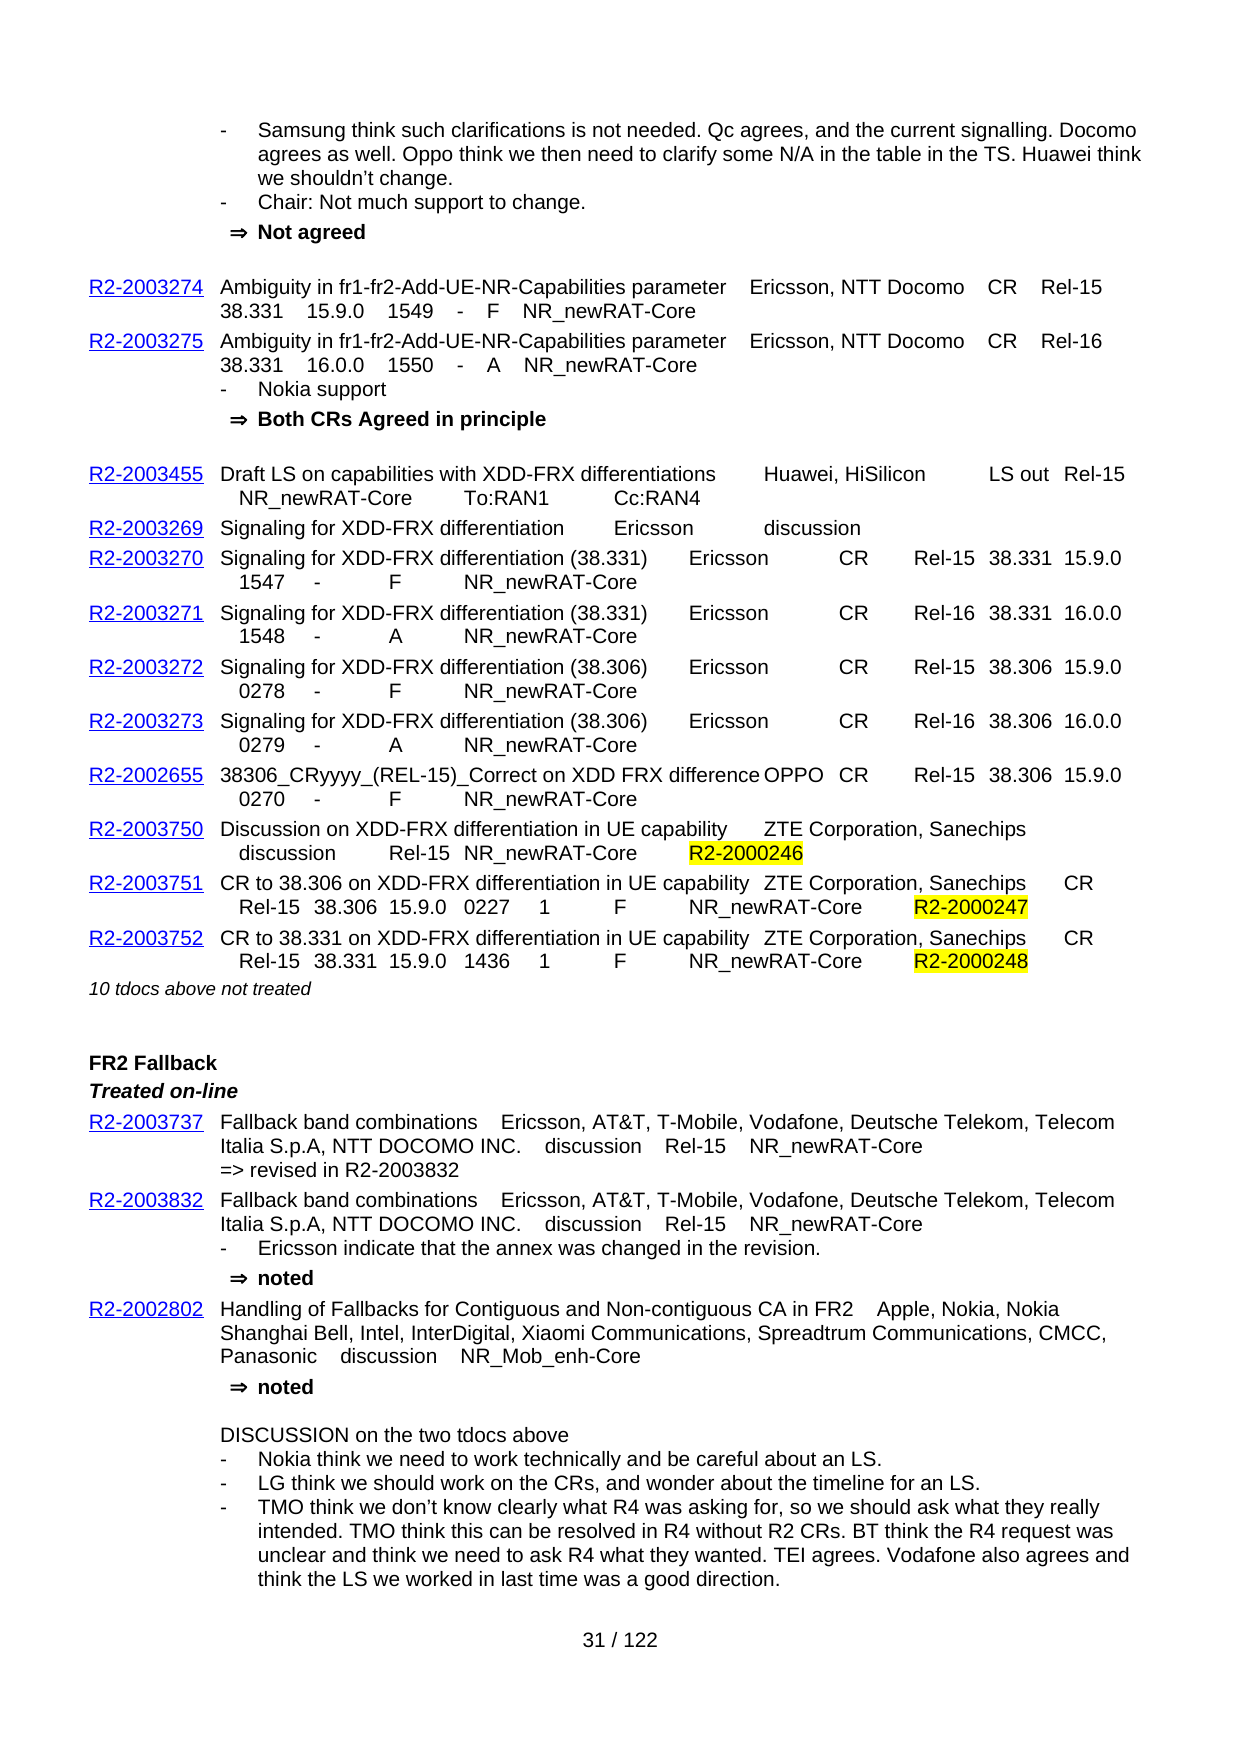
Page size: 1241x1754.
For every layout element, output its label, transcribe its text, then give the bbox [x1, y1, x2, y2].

title R2-2003752 CR to 38.331 on XDD-FRX differentiation in UE capability ZTE Corporation, Sanechips CR Rel-15 38.331 15.9.0 1436 1 F NR_newRAT-Core R2-2000248 [89, 925, 1152, 973]
title R2-2003737 Fallback band combinations Ericsson, AT&T, T-Mobile, Vodafone, Deutsche Telekom, Telecom Italia S.p.A, NTT DOCOMO INC. discussion Rel-15 NR_newRAT-Core [89, 1109, 1152, 1157]
text Not agreed [229, 220, 1152, 245]
text noted [229, 1374, 1152, 1399]
text => revised in R2-2003832 [220, 1157, 1152, 1181]
title R2-2003270 Signaling for XDD-FRX differentiation (38.331) Ericsson CR Rel-15 38.331 15.9.0 1547 - F NR_newRAT-Core [89, 546, 1152, 594]
text Treated on-line [89, 1079, 1152, 1103]
text - Nokia support [220, 377, 1152, 401]
text - TMO think we don’t know clearly what R4 was asking for, so we should ask what they really intended. TMO think this can be resolved in R4 without R2 CRs. BT think the R4 request was unclear and think we need to ask R4 what they wanted. TEI agrees. Vodafone also agrees and think the LS we worked in last time was a good direction. [220, 1495, 1152, 1591]
text - LG think we should work on the CRs, and wonder about the timeline for an LS. [220, 1471, 1152, 1495]
text noted [229, 1266, 1152, 1290]
text - Nokia think we need to work technically and be careful about an LS. [220, 1447, 1152, 1471]
title R2-2003751 CR to 38.306 on XDD-FRX differentiation in UE capability ZTE Corporation, Sanechips CR Rel-15 38.306 15.9.0 0227 1 F NR_newRAT-Core R2-2000247 [89, 871, 1152, 919]
text 10 tdocs above not treated [89, 977, 1152, 999]
text Both CRs Agreed in principle [229, 407, 1152, 432]
text FR2 Fallback [89, 1051, 1152, 1075]
title R2-2003274 Ambiguity in fr1-fr2-Add-UE-NR-Capabilities parameter Ericsson, NTT Docomo CR Rel-15 38.331 15.9.0 1549 - F NR_newRAT-Core [89, 275, 1152, 323]
text DISCUSSION on the two tdocs above [220, 1423, 1152, 1447]
title R2-2003271 Signaling for XDD-FRX differentiation (38.331) Ericsson CR Rel-16 38.331 16.0.0 1548 - A NR_newRAT-Core [89, 600, 1152, 648]
title R2-2002655 38306_CRyyyy_(REL-15)_Correct on XDD FRX difference OPPO CR Rel-15 38.306 15.9.0 0270 - F NR_newRAT-Core [89, 763, 1152, 811]
title R2-2003273 Signaling for XDD-FRX differentiation (38.306) Ericsson CR Rel-16 38.306 16.0.0 0279 - A NR_newRAT-Core [89, 709, 1152, 757]
text - Ericsson indicate that the annex was changed in the revision. [220, 1236, 1152, 1259]
text - Samsung think such clarifications is not needed. Qc agrees, and the current signalling. Docomo agrees as well. Oppo think we then need to clarify some N/A in the table in the TS. Huawei think we shouldn’t change. [220, 118, 1152, 190]
title R2-2002802 Handling of Fallbacks for Contiguous and Non-contiguous CA in FR2 Apple, Nokia, Nokia Shanghai Bell, Intel, InterDigital, Xiaomi Communications, Spreadtrum Communications, CMCC, Panasonic discussion NR_Mob_enh-Core [89, 1296, 1152, 1368]
title R2-2003269 Signaling for XDD-FRX differentiation Ericsson discussion [89, 516, 1152, 540]
text - Chair: Not much support to change. [220, 190, 1152, 214]
title R2-2003750 Discussion on XDD-FRX differentiation in UE capability ZTE Corporation, Sanechips discussion Rel-15 NR_newRAT-Core R2-2000246 [89, 817, 1152, 865]
title R2-2003272 Signaling for XDD-FRX differentiation (38.306) Ericsson CR Rel-15 38.306 15.9.0 0278 - F NR_newRAT-Core [89, 654, 1152, 702]
title R2-2003275 Ambiguity in fr1-fr2-Add-UE-NR-Capabilities parameter Ericsson, NTT Docomo CR Rel-16 38.331 16.0.0 1550 - A NR_newRAT-Core [89, 329, 1152, 377]
title R2-2003832 Fallback band combinations Ericsson, AT&T, T-Mobile, Vodafone, Deutsche Telekom, Telecom Italia S.p.A, NTT DOCOMO INC. discussion Rel-15 NR_newRAT-Core [89, 1188, 1152, 1236]
title R2-2003455 Draft LS on capabilities with XDD-FRX differentiations Huawei, HiSilicon LS out Rel-15 NR_newRAT-Core To:RAN1 Cc:RAN4 [89, 462, 1152, 510]
